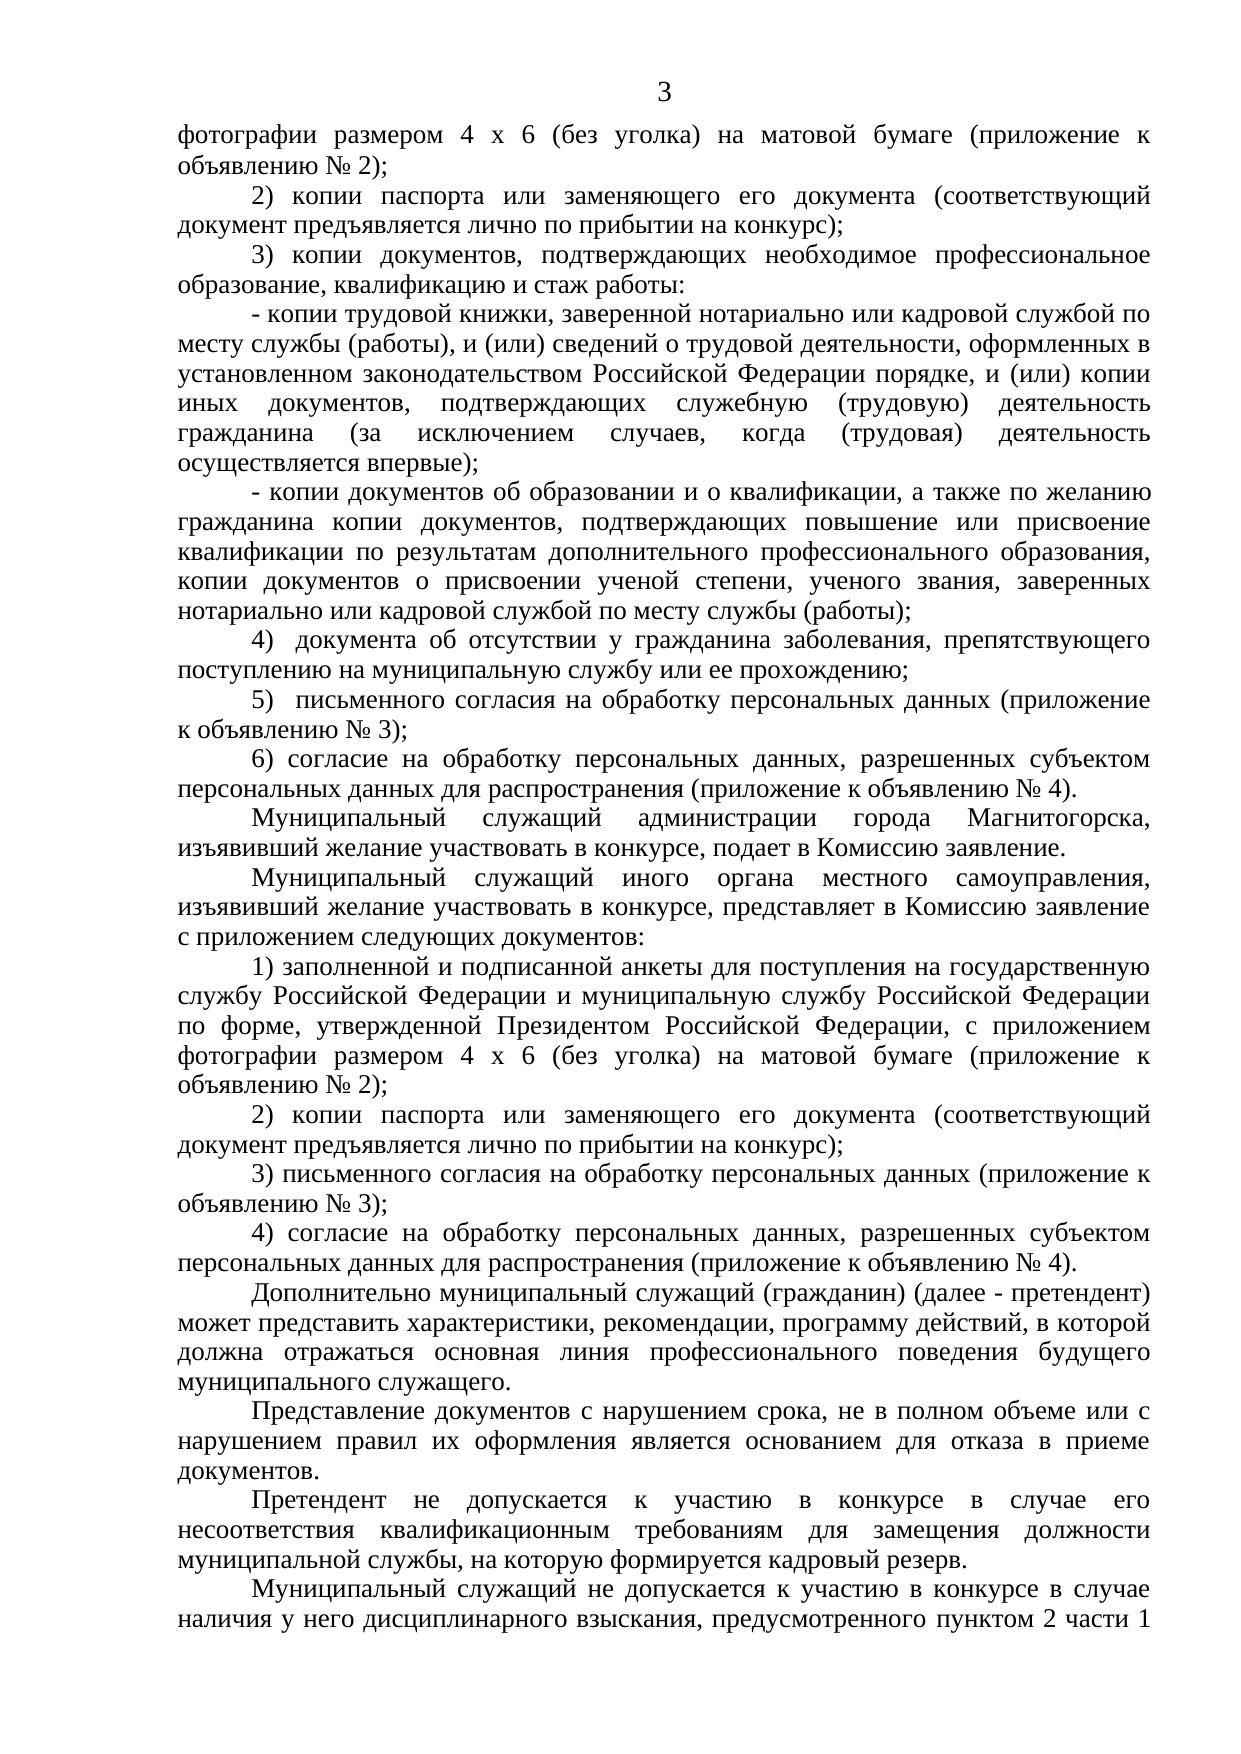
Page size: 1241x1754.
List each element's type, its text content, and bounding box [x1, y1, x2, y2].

text 4) документа об отсутствии у гражданина заболевания, препятствующего поступлению на муниципальную службу или ее прохождению; [177, 625, 1152, 684]
text 2) копии паспорта или заменяющего его документа (соответствующий документ предъявляется лично по прибытии на конкурс); [177, 1100, 1152, 1159]
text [177, 118, 1152, 180]
text 6) согласие на обработку персональных данных, разрешенных субъектом персональных данных для распространения (приложение к объявлению № 4). [177, 744, 1152, 803]
text 3) письменного согласия на обработку персональных данных (приложение к объявлению № 3); [177, 1159, 1152, 1218]
text Представление документов с нарушением срока, не в полном объеме или с нарушением правил их оформления является основанием для отказа в приеме документов. [177, 1396, 1152, 1485]
text 5) письменного согласия на обработку персональных данных (приложение к объявлению № 3); [177, 684, 1152, 744]
text Муниципальный служащий иного органа местного самоуправления, изъявивший желание участвовать в конкурсе, представляет в Комиссию заявление с приложением следующих документов: [177, 862, 1152, 951]
text Муниципальный служащий администрации города Магнитогорска, изъявивший желание участвовать в конкурсе, подает в Комиссию заявление. [177, 803, 1152, 862]
text Претендент не допускается к участию в конкурсе в случае его несоответствия квалификационным требованиям для замещения должности муниципальной службы, на которую формируется кадровый резерв. [177, 1485, 1152, 1574]
text - копии трудовой книжки, заверенной нотариально или кадровой службой по месту службы (работы), и (или) сведений о трудовой деятельности, оформленных в установленном законодательством Российской Федерации порядке, и (или) копии иных документов, подтверждающих служебную (трудовую) деятельность гражданина (за исключением случаев, когда (трудовая) деятельность осуществляется впервые); [177, 299, 1152, 477]
text 4) согласие на обработку персональных данных, разрешенных субъектом персональных данных для распространения (приложение к объявлению № 4). [177, 1218, 1152, 1277]
text - копии документов об образовании и о квалификации, а также по желанию гражданина копии документов, подтверждающих повышение или присвоение квалификации по результатам дополнительного профессионального образования, копии документов о присвоении ученой степени, ученого звания, заверенных нотариально или кадровой службой по месту службы (работы); [177, 477, 1152, 625]
text Дополнительно муниципальный служащий (гражданин) (далее - претендент) может представить характеристики, рекомендации, программу действий, в которой должна отражаться основная линия профессионального поведения будущего муниципального служащего. [177, 1277, 1152, 1396]
text 2) копии паспорта или заменяющего его документа (соответствующий документ предъявляется лично по прибытии на конкурс); [177, 180, 1152, 240]
text 3) копии документов, подтверждающих необходимое профессиональное образование, квалификацию и стаж работы: [177, 240, 1152, 299]
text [177, 1574, 1152, 1633]
